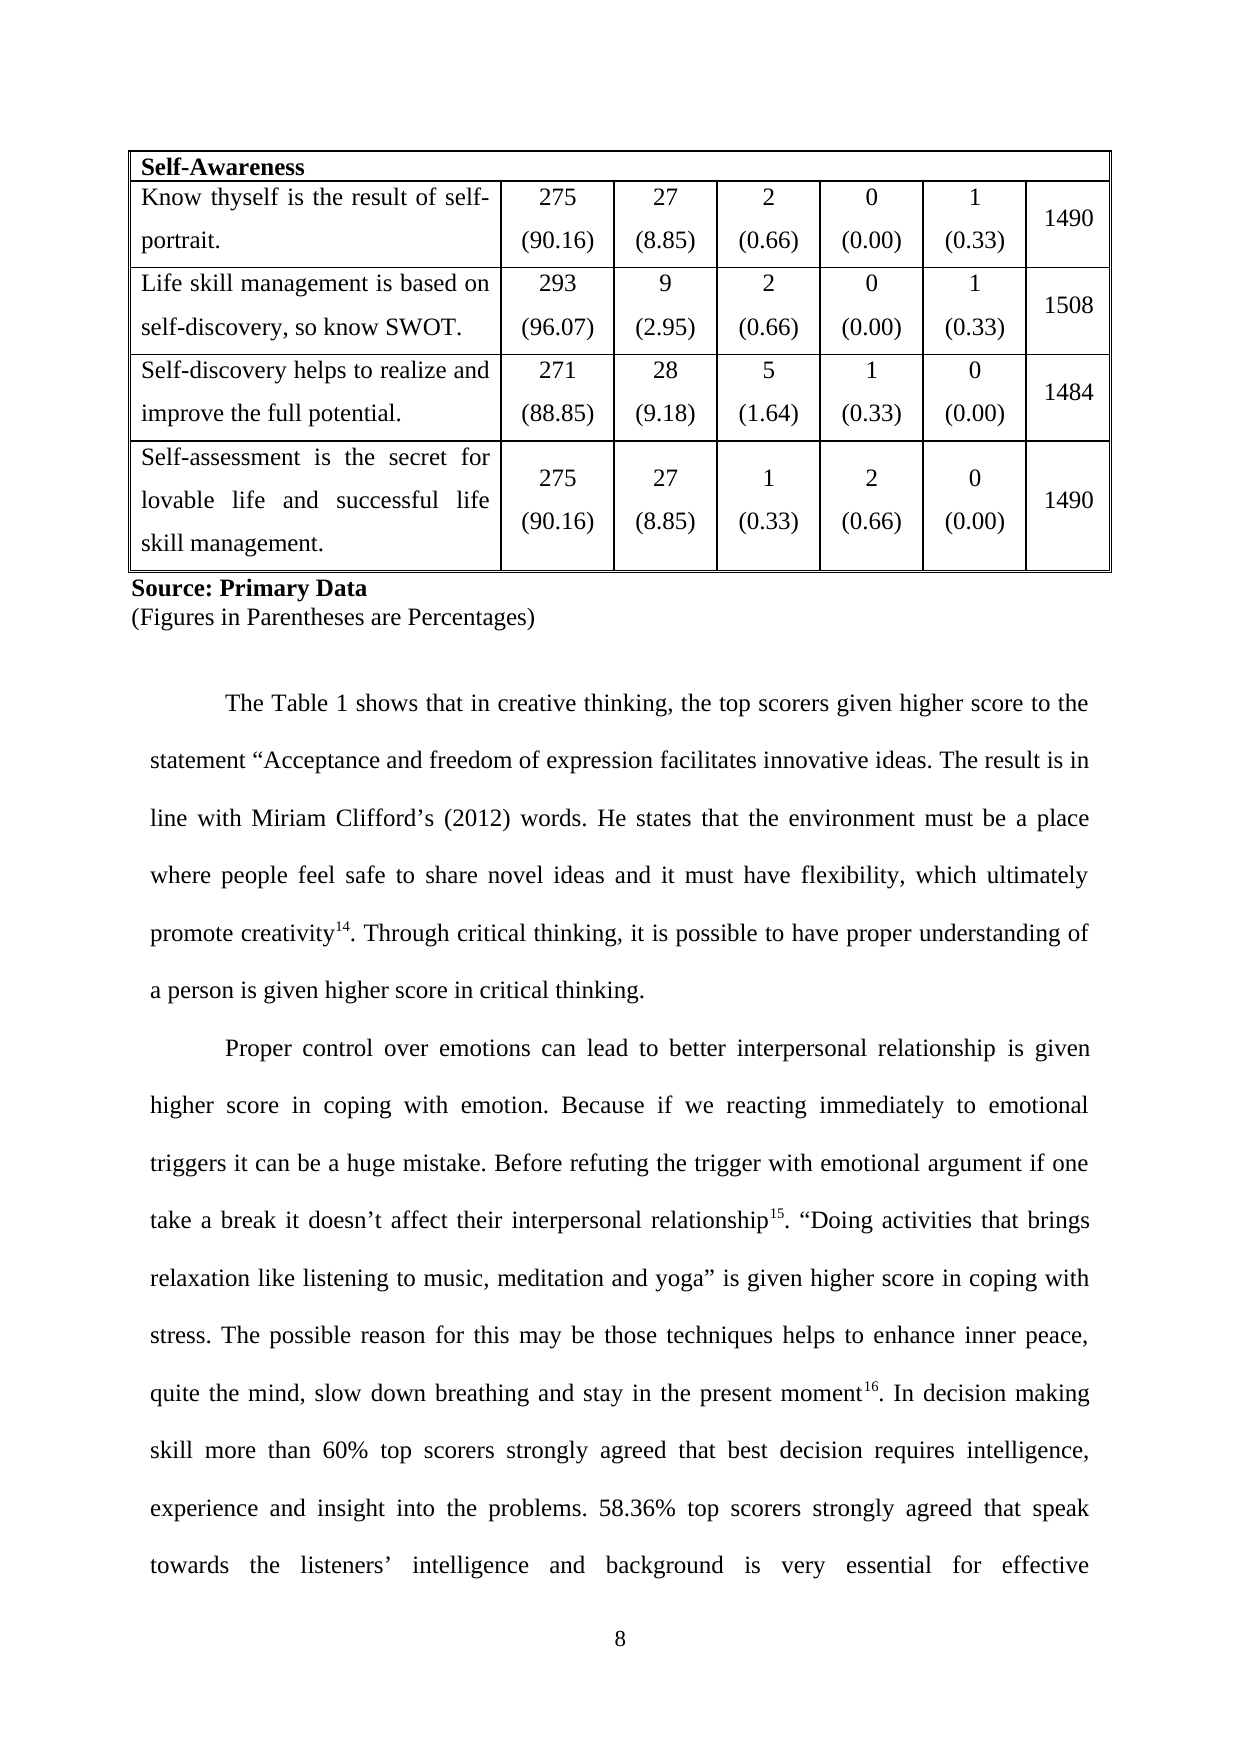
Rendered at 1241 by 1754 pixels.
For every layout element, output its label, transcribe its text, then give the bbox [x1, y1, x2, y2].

table_cell 0 (0.00) [924, 355, 1025, 440]
table_cell 2 (0.66) [718, 182, 819, 267]
table_cell 1 (0.33) [821, 355, 922, 440]
table_cell 0 (0.00) [821, 182, 922, 267]
table_cell 275 (90.16) [502, 442, 613, 570]
text (Figures in Parentheses are Percentages) [131, 602, 1090, 630]
table_cell 0 (0.00) [924, 442, 1025, 570]
table_cell 2 (0.66) [821, 442, 922, 570]
table_cell 1 (0.33) [924, 182, 1025, 267]
table_cell 2 (0.66) [718, 268, 819, 353]
table_cell 271 (88.85) [502, 355, 613, 440]
text Source: Primary Data [131, 573, 1090, 602]
table_cell 1508 [1027, 268, 1109, 353]
table_cell Life skill management is based on self-discovery, so know SWOT. [131, 268, 500, 353]
table_cell 293 (96.07) [502, 268, 613, 353]
table_cell Self-Awareness [131, 152, 1109, 180]
table_cell Know thyself is the result of self-portrait. [131, 182, 500, 267]
table_cell 0 (0.00) [821, 268, 922, 353]
table_cell 1 (0.33) [718, 442, 819, 570]
table_cell 1490 [1027, 182, 1109, 267]
table_cell 5 (1.64) [718, 355, 819, 440]
text The Table 1 shows that in creative thinking, the top scorers given higher score to the statement “Acceptance and freedom of expression facilitates innovative ideas. The result is in line with Miriam Clifford’s (2012) words. He states that the environment must be a place where people feel safe to share novel ideas and it must have flexibility, which ultimately promote creativity14. Through critical thinking, it is possible to have proper understanding of a person is given higher score in critical thinking. [150, 688, 1090, 1004]
table_cell 275 (90.16) [502, 182, 613, 267]
table_cell 27 (8.85) [615, 442, 716, 570]
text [150, 1033, 1090, 1579]
table_cell 1484 [1027, 355, 1109, 440]
table_cell 9 (2.95) [615, 268, 716, 353]
table_cell 1 (0.33) [924, 268, 1025, 353]
table_cell Self-assessment is the secret for lovable life and successful life skill management. [131, 442, 500, 570]
table_cell 27 (8.85) [615, 182, 716, 267]
table_cell 1490 [1027, 442, 1109, 570]
table_cell Self-discovery helps to realize and improve the full potential. [131, 355, 500, 440]
table_cell 28 (9.18) [615, 355, 716, 440]
